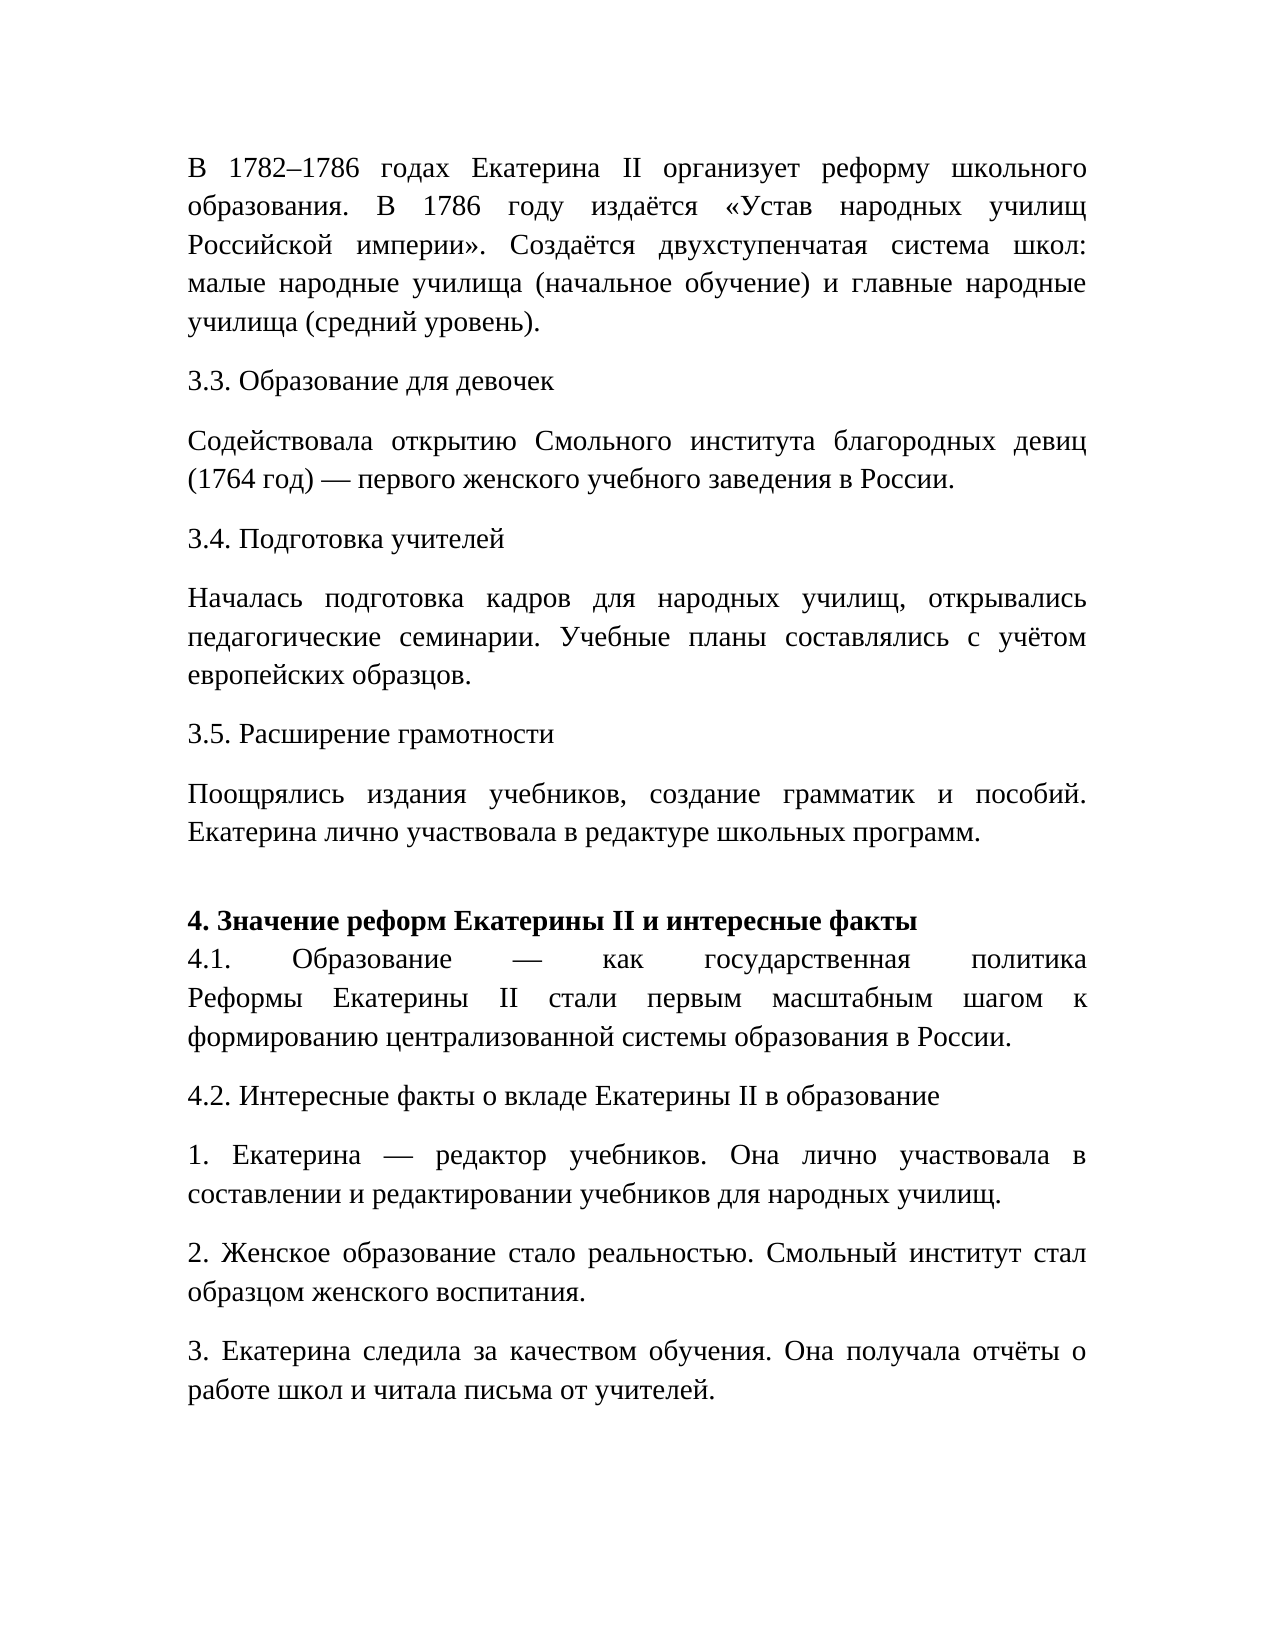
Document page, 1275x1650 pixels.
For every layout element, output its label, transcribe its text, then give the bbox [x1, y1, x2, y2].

text 4.1. Образование — как государственная политика Реформы Екатерины II стали первым масштабным шагом к формированию централизованной системы образования в России. [187, 942, 1087, 1052]
text 4.2. Интересные факты о вкладе Екатерины II в образование [187, 1078, 1087, 1112]
text Содействовала открытию Смольного института благородных девиц (1764 год) — первого женского учебного заведения в России. [187, 423, 1087, 495]
text 2. Женское образование стало реальностью. Смольный институт стал образцом женского воспитания. [187, 1235, 1087, 1307]
text 3.3. Образование для девочек [187, 363, 1087, 397]
text Поощрялись издания учебников, создание грамматик и пособий. Екатерина лично участвовала в редактуре школьных программ. [187, 776, 1087, 848]
subtitle 4. Значение реформ Екатерины II и интересные факты [187, 903, 1087, 937]
text 3. Екатерина следила за качеством обучения. Она получала отчёты о работе школ и читала письма от учителей. [187, 1333, 1087, 1405]
text 3.4. Подготовка учителей [187, 521, 1087, 554]
text Началась подготовка кадров для народных училищ, открывались педагогические семинарии. Учебные планы составлялись с учётом европейских образцов. [187, 580, 1087, 691]
text В 1782–1786 годах Екатерина II организует реформу школьного образования. В 1786 году издаётся «Устав народных училищ Российской империи». Создаётся двухступенчатая система школ: малые народные училища (начальное обучение) и главные народные училища (средний уровень). [187, 150, 1087, 338]
text 1. Екатерина — редактор учебников. Она лично участвовала в составлении и редактировании учебников для народных училищ. [187, 1137, 1087, 1209]
text 3.5. Расширение грамотности [187, 717, 1087, 750]
